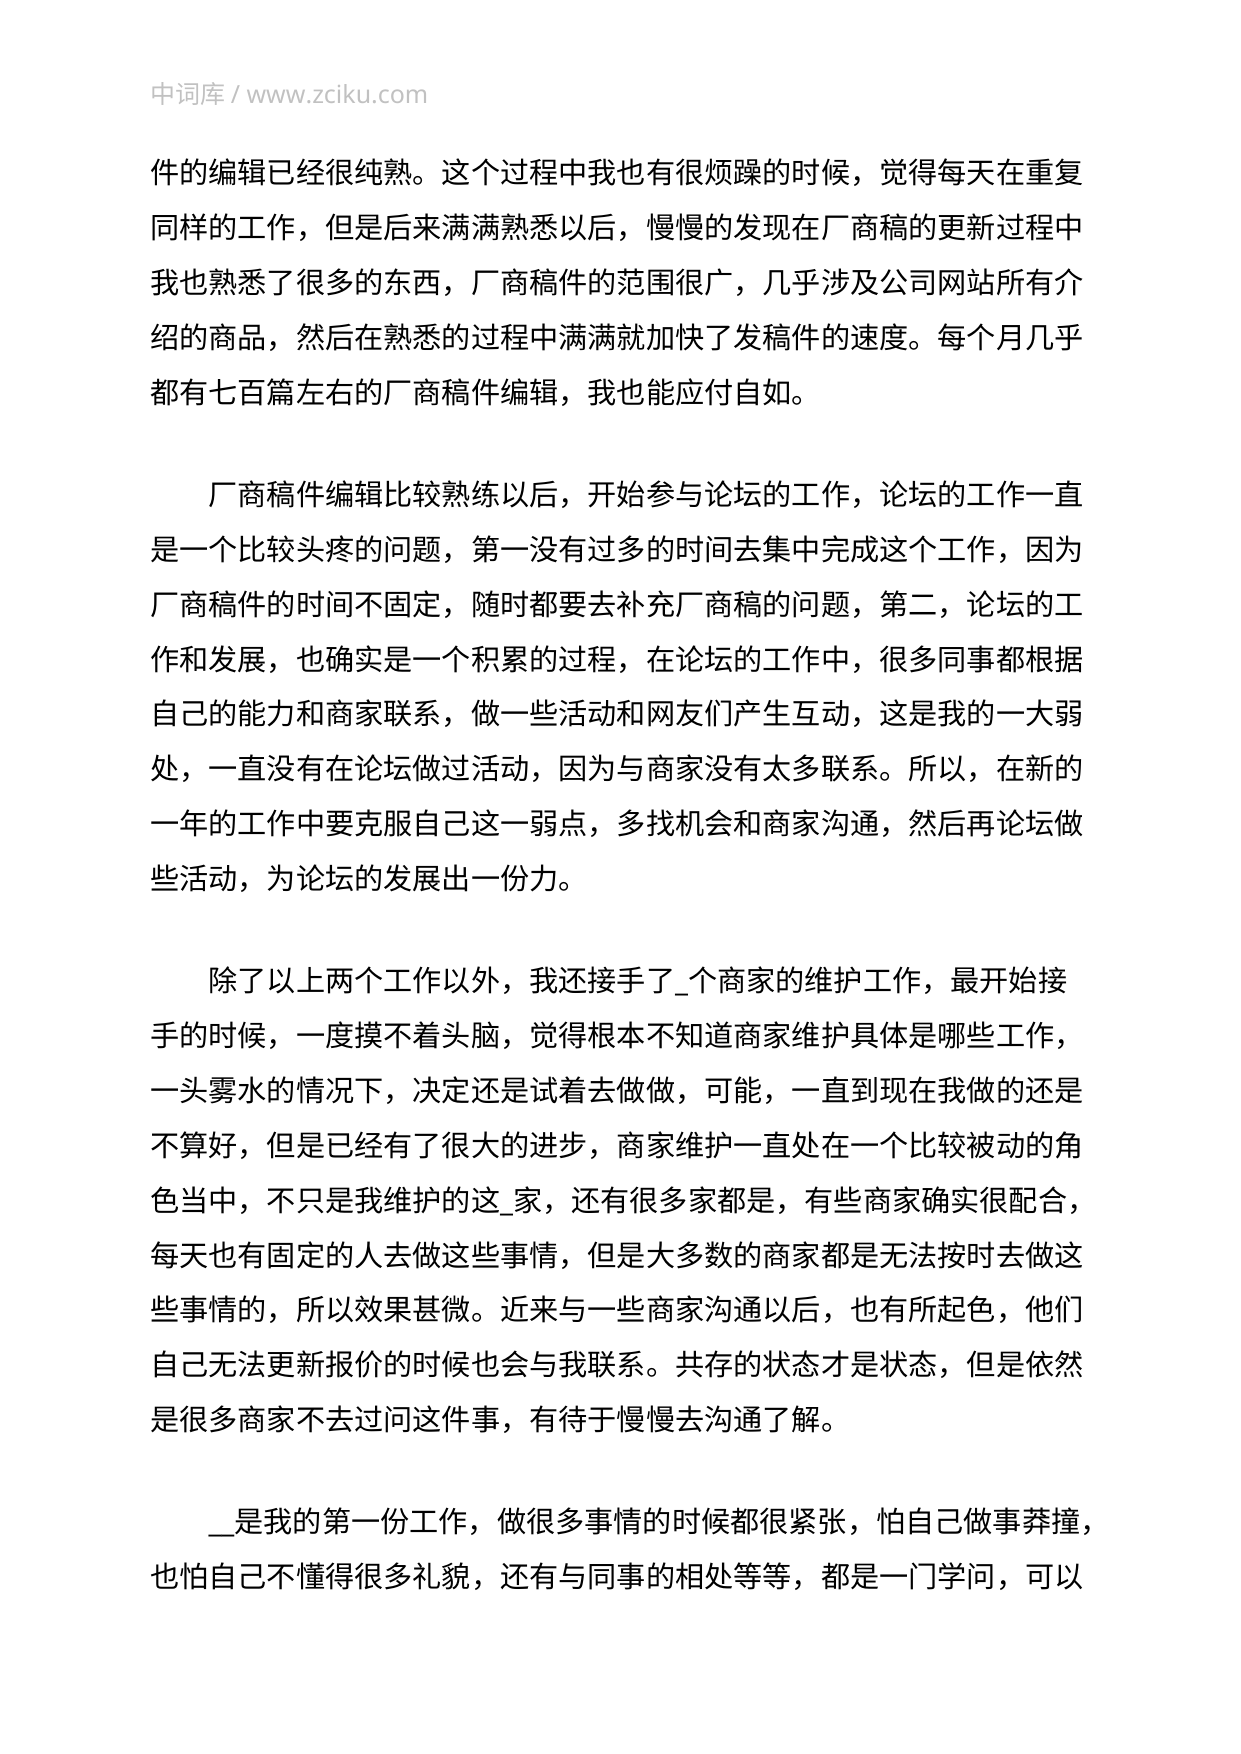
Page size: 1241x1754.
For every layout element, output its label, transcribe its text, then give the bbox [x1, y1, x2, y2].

text 厂商稿件编辑比较熟练以后，开始参与论坛的工作，论坛的工作一直是一个比较头疼的问题，第一没有过多的时间去集中完成这个工作，因为厂商稿件的时间不固定，随时都要去补充厂商稿的问题，第二，论坛的工作和发展，也确实是一个积累的过程，在论坛的工作中，很多同事都根据自己的能力和商家联系，做一些活动和网友们产生互动，这是我的一大弱处，一直没有在论坛做过活动，因为与商家没有太多联系。所以，在新的一年的工作中要克服自己这一弱点，多找机会和商家沟通，然后再论坛做些活动，为论坛的发展出一份力。 [150, 471, 1090, 898]
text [150, 150, 1090, 412]
text 除了以上两个工作以外，我还接手了_个商家的维护工作，最开始接手的时候，一度摸不着头脑，觉得根本不知道商家维护具体是哪些工作，一头雾水的情况下，决定还是试着去做做，可能，一直到现在我做的还是不算好，但是已经有了很大的进步，商家维护一直处在一个比较被动的角色当中，不只是我维护的这_家，还有很多家都是，有些商家确实很配合，每天也有固定的人去做这些事情，但是大多数的商家都是无法按时去做这些事情的，所以效果甚微。近来与一些商家沟通以后，也有所起色，他们自己无法更新报价的时候也会与我联系。共存的状态才是状态，但是依然是很多商家不去过问这件事，有待于慢慢去沟通了解。 [150, 957, 1090, 1439]
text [150, 1498, 1090, 1596]
